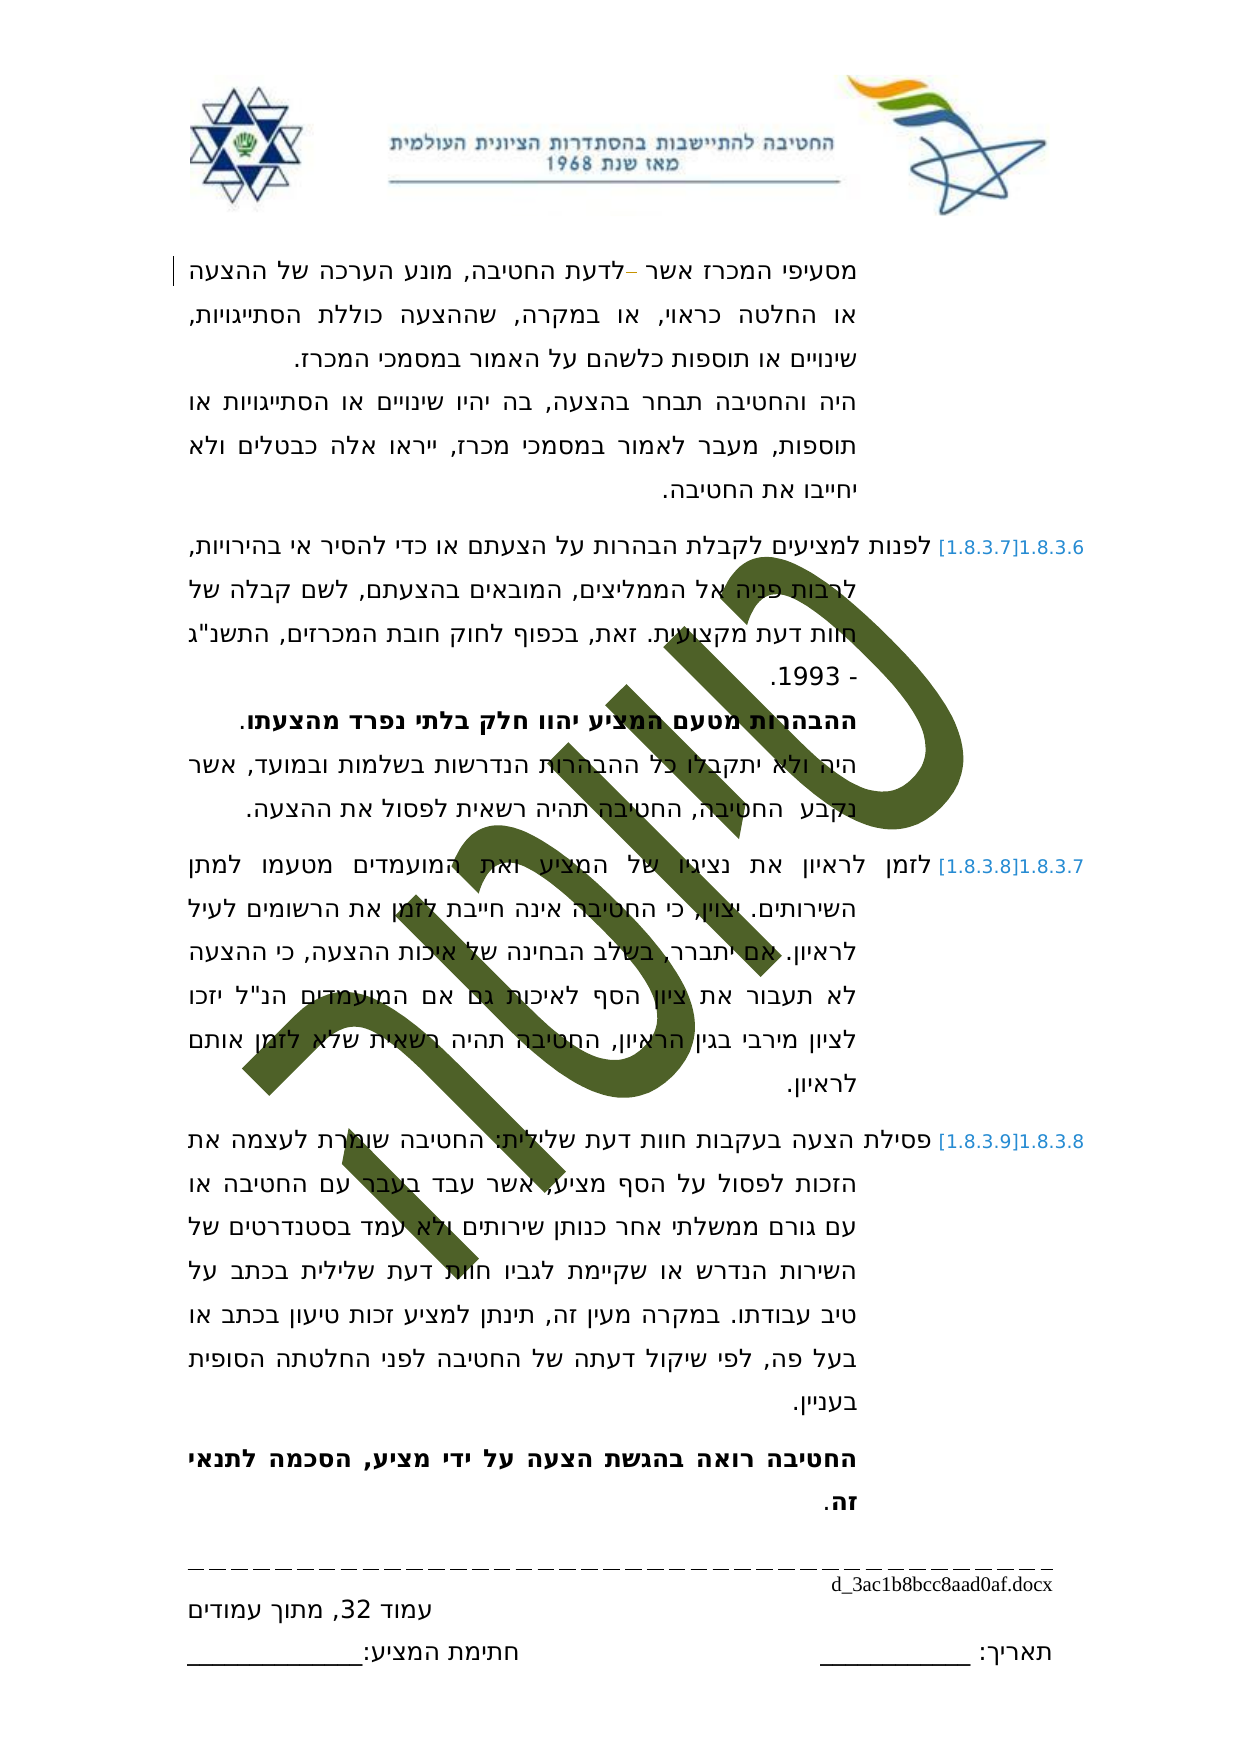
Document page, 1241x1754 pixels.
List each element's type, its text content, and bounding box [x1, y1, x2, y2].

list פסילת הצעה בעקבות חוות דעת שלילית: החטיבה שומרת לעצמה את הזכות לפסול על הסף מציע, אשר עבד בעבר עם החטיבה או עם גורם ממשלתי אחר כנותן שירותים ולא עמד בסטנדרטים של השירות הנדרש או שקיימת לגביו חוות דעת שלילית בכתב על טיב עבודתו. במקרה מעין זה, תינתן למציע זכות טיעון בכתב או בעל פה, לפי שיקול דעתה של החטיבה לפני החלטתה הסופית בעניין. [187, 1125, 933, 1417]
picture [190, 74, 1050, 217]
list לפנות למציעים לקבלת הבהרות על הצעתם או כדי להסיר אי בהירויות, לרבות פניה אל הממליצים, המובאים בהצעתם, לשם קבלה של חוות דעת מקצועית. זאת, בכפוף לחוק חובת המכרזים, התשנ"ג - 1993. [187, 531, 933, 692]
text היה ולא יתקבלו כל ההבהרות הנדרשות בשלמות ובמועד, אשר נקבע החטיבה, החטיבה תהיה רשאית לפסול את ההצעה. [187, 750, 858, 823]
text ההבהרות מטעם המציע יהוו חלק בלתי נפרד מהצעתו. [187, 706, 858, 736]
text החטיבה רואה בהגשת הצעה על ידי מציע, הסכמה לתנאי זה. [187, 1444, 858, 1517]
list לזמן לראיון את נציגיו של המציע ואת המועמדים מטעמו למתן השירותים. יצוין, כי החטיבה אינה חייבת לזמן את הרשומים לעיל לראיון. אם יתברר, בשלב הבחינה של איכות ההצעה, כי ההצעה לא תעבור את ציון הסף לאיכות גם אם המועמדים הנ"ל יזכו לציון מירבי בגין הראיון, החטיבה תהיה רשאית שלא לזמן אותם לראיון. [187, 850, 933, 1098]
text היה והחטיבה תבחר בהצעה, בה יהיו שינויים או הסתייגויות או תוספות, מעבר לאמור במסמכי מכרז, ייראו אלה כבטלים ולא יחייבו את החטיבה. [187, 388, 858, 504]
